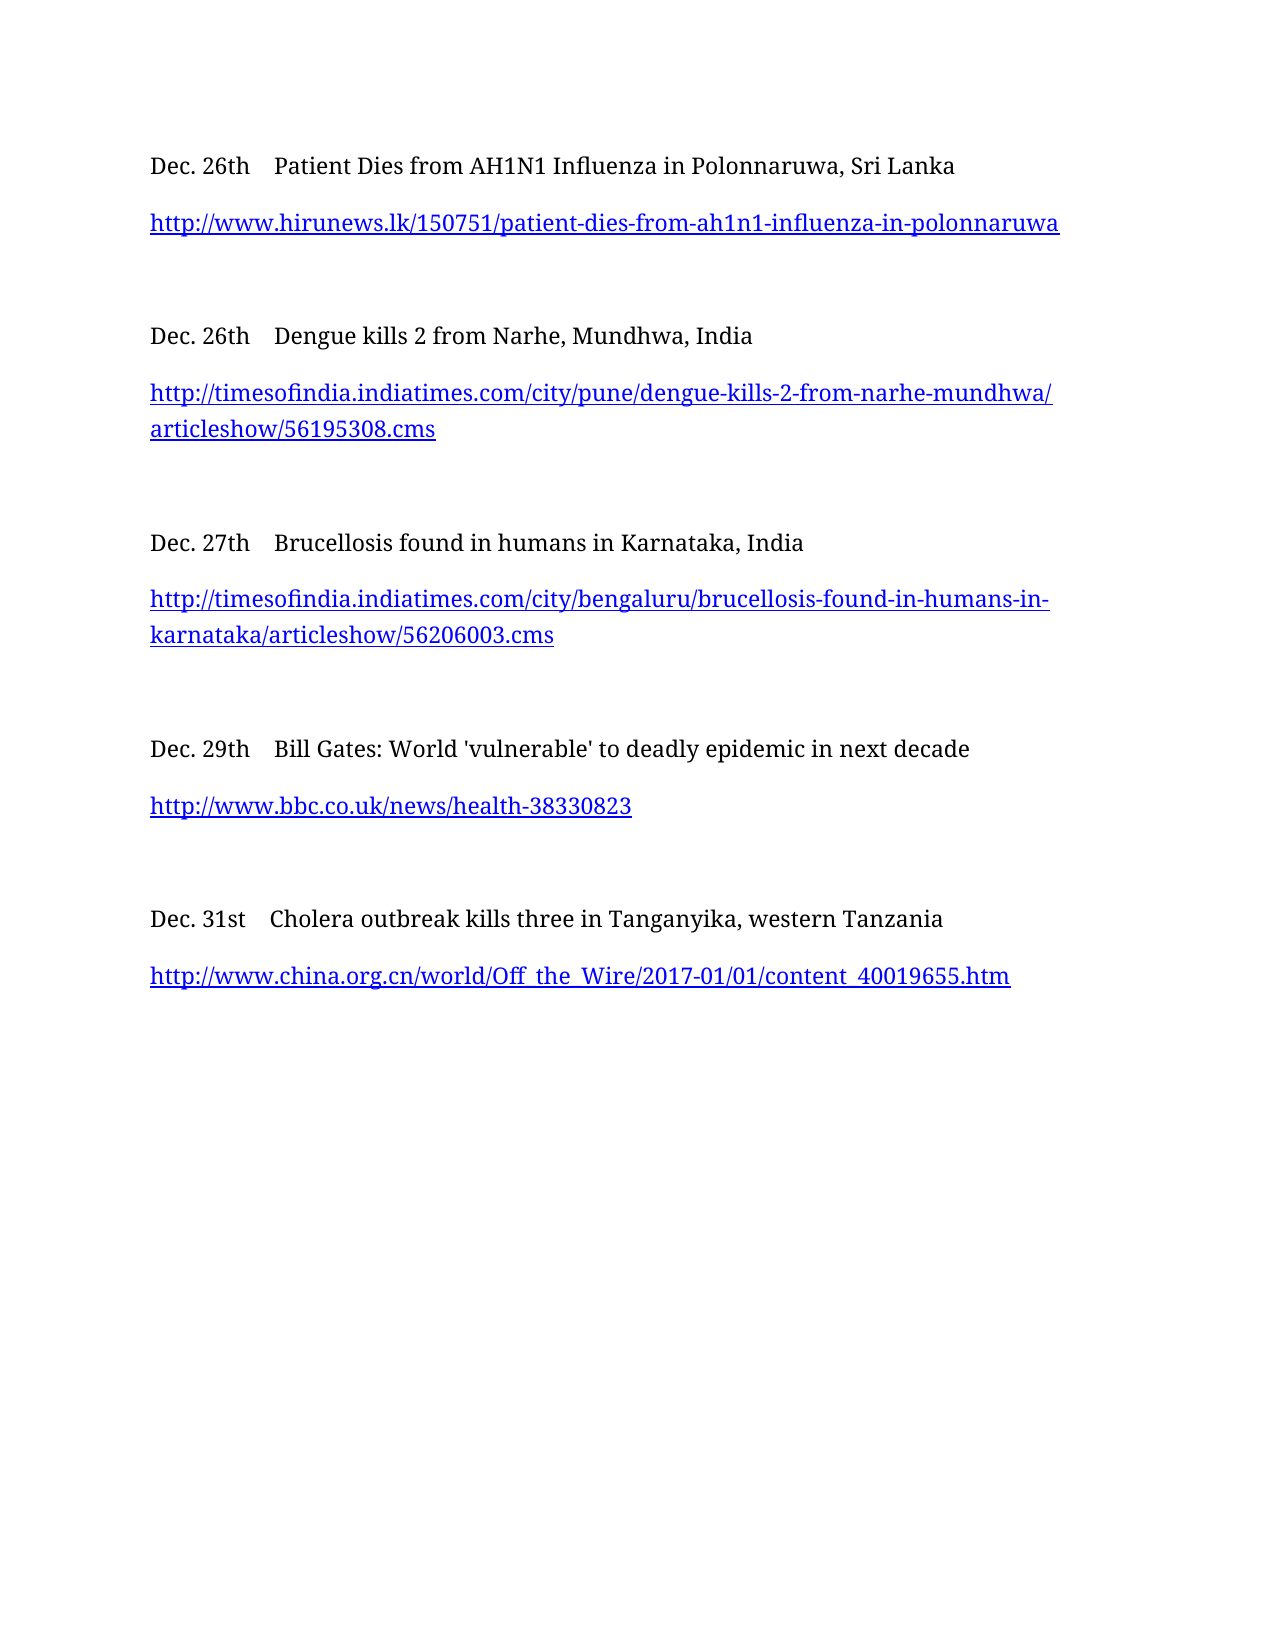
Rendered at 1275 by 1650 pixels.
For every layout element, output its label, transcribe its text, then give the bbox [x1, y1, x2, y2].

text Dec. 31st Cholera outbreak kills three in Tanganyika, western Tanzania [150, 903, 1125, 934]
text Dec. 27th Brucellosis found in humans in Karnataka, India [150, 527, 1125, 558]
text Dec. 29th Bill Gates: World 'vulnerable' to deadly epidemic in next decade [150, 733, 1125, 764]
text http://www.china.org.cn/world/Off_the_Wire/2017-01/01/content_40019655.htm [150, 960, 1125, 991]
text http://www.bbc.co.uk/news/health-38330823 [150, 789, 1125, 821]
text http://timesofindia.indiatimes.com/city/bengaluru/brucellosis-found-in-humans-in-karnataka/articleshow/56206003.cms [150, 583, 1125, 651]
text Dec. 26th Patient Dies from AH1N1 Influenza in Polonnaruwa, Sri Lanka [150, 150, 1125, 181]
text http://www.hirunews.lk/150751/patient-dies-from-ah1n1-influenza-in-polonnaruwa [150, 207, 1125, 238]
text Dec. 26th Dengue kills 2 from Narhe, Mundhwa, India [150, 320, 1125, 352]
text http://timesofindia.indiatimes.com/city/pune/dengue-kills-2-from-narhe-mundhwa/articleshow/56195308.cms [150, 377, 1125, 444]
